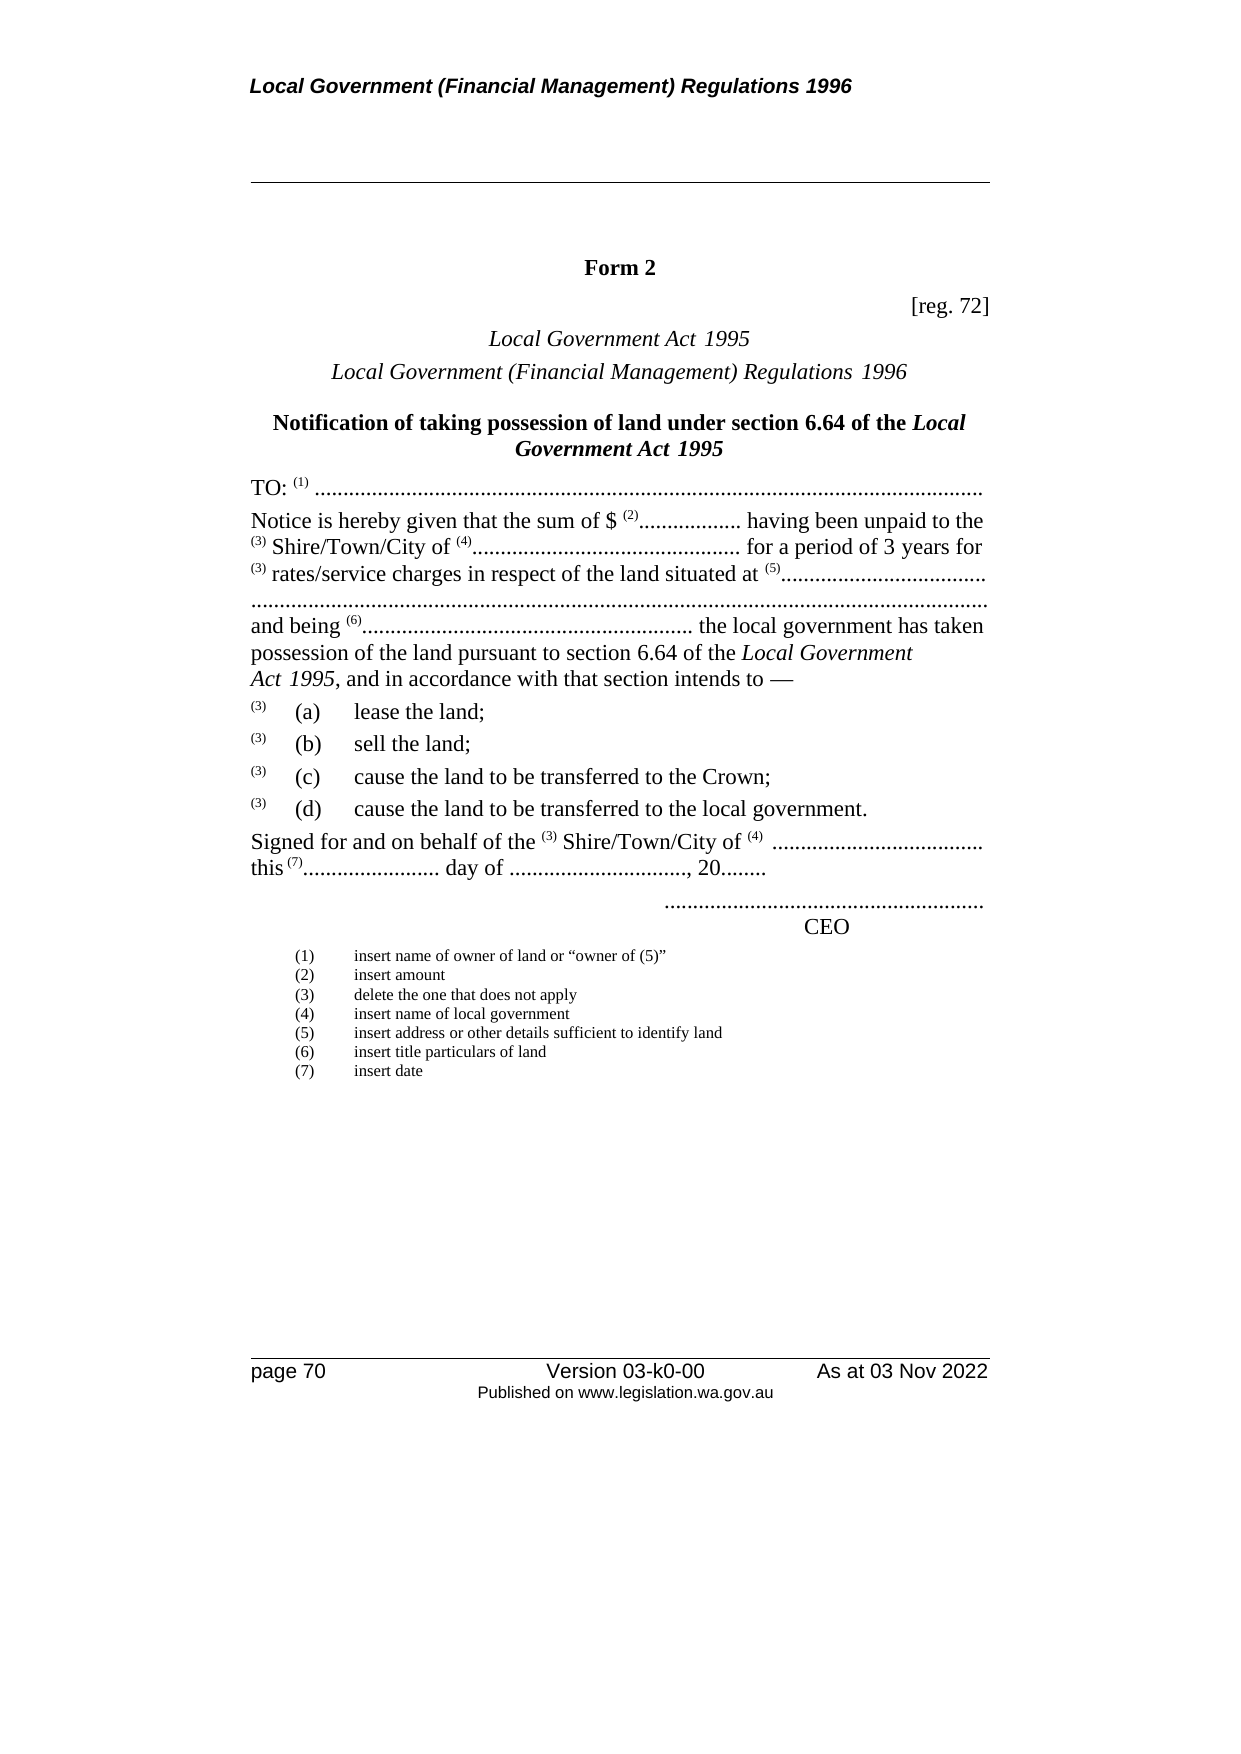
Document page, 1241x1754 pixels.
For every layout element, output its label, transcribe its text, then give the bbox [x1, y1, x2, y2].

text Local Government Act 1995 [251, 325, 990, 352]
text (6) insert title particulars of land [251, 1042, 990, 1061]
text (4) insert name of local government [251, 1003, 990, 1023]
text CEO [664, 913, 990, 940]
text TO: (1) ..................................................................................................................... [251, 474, 990, 501]
text [reg. 72] [251, 293, 990, 319]
text ........................................................ [664, 887, 990, 913]
text (3) (d) cause the land to be transferred to the local government. [251, 796, 990, 822]
text Form 2 [251, 254, 990, 280]
text Signed for and on behalf of the (3) Shire/Town/City of (4) ..................................... this (7)........................ day of ..............................., 20........ [251, 828, 990, 881]
text (3) (c) cause the land to be transferred to the Crown; [251, 763, 990, 789]
text (7) insert date [251, 1061, 990, 1080]
text (3) delete the one that does not apply [251, 984, 990, 1003]
text (1) insert name of owner of land or “owner of (5)” [251, 946, 990, 965]
text (5) insert address or other details sufficient to identify land [251, 1023, 990, 1042]
text Local Government (Financial Management) Regulations 1996 [251, 358, 990, 384]
text (3) (a) lease the land; [251, 698, 990, 724]
text Notification of taking possession of land under section 6.64 of the Local Government Act 1995 [251, 409, 990, 462]
text (2) insert amount [251, 965, 990, 984]
text (3) (b) sell the land; [251, 730, 990, 757]
text Notice is hereby given that the sum of $ (2).................. having been unpaid to the (3) Shire/Town/City of (4)............................................... for a period of 3 years for (3) rates/service charges in respect of the land situated at (5).................................... ................................................................................................................................. and being (6).......................................................... the local government has taken possession of the land pursuant to section 6.64 of the Local Government Act 1995, and in accordance with that section intends to — [251, 507, 990, 691]
